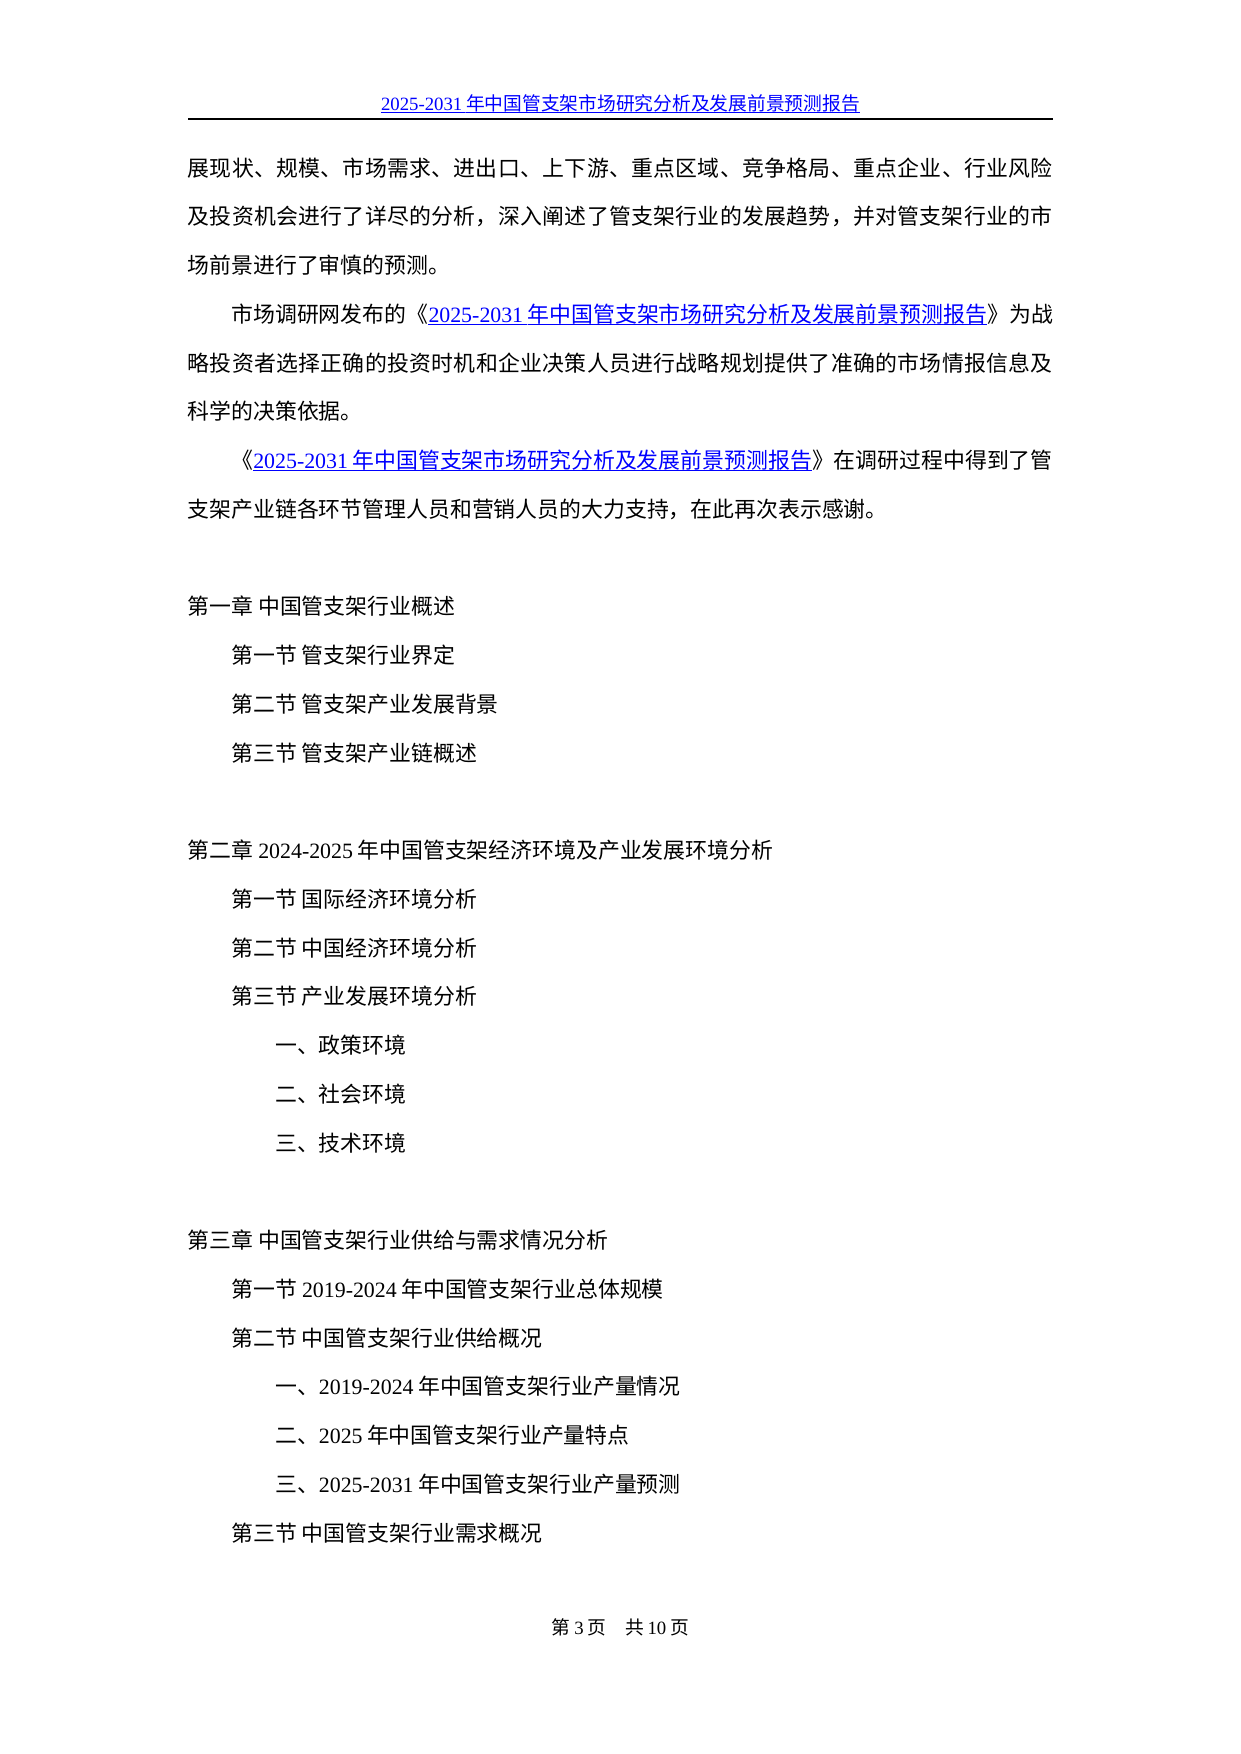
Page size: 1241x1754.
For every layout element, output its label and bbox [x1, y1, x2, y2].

text [187, 150, 1053, 1548]
